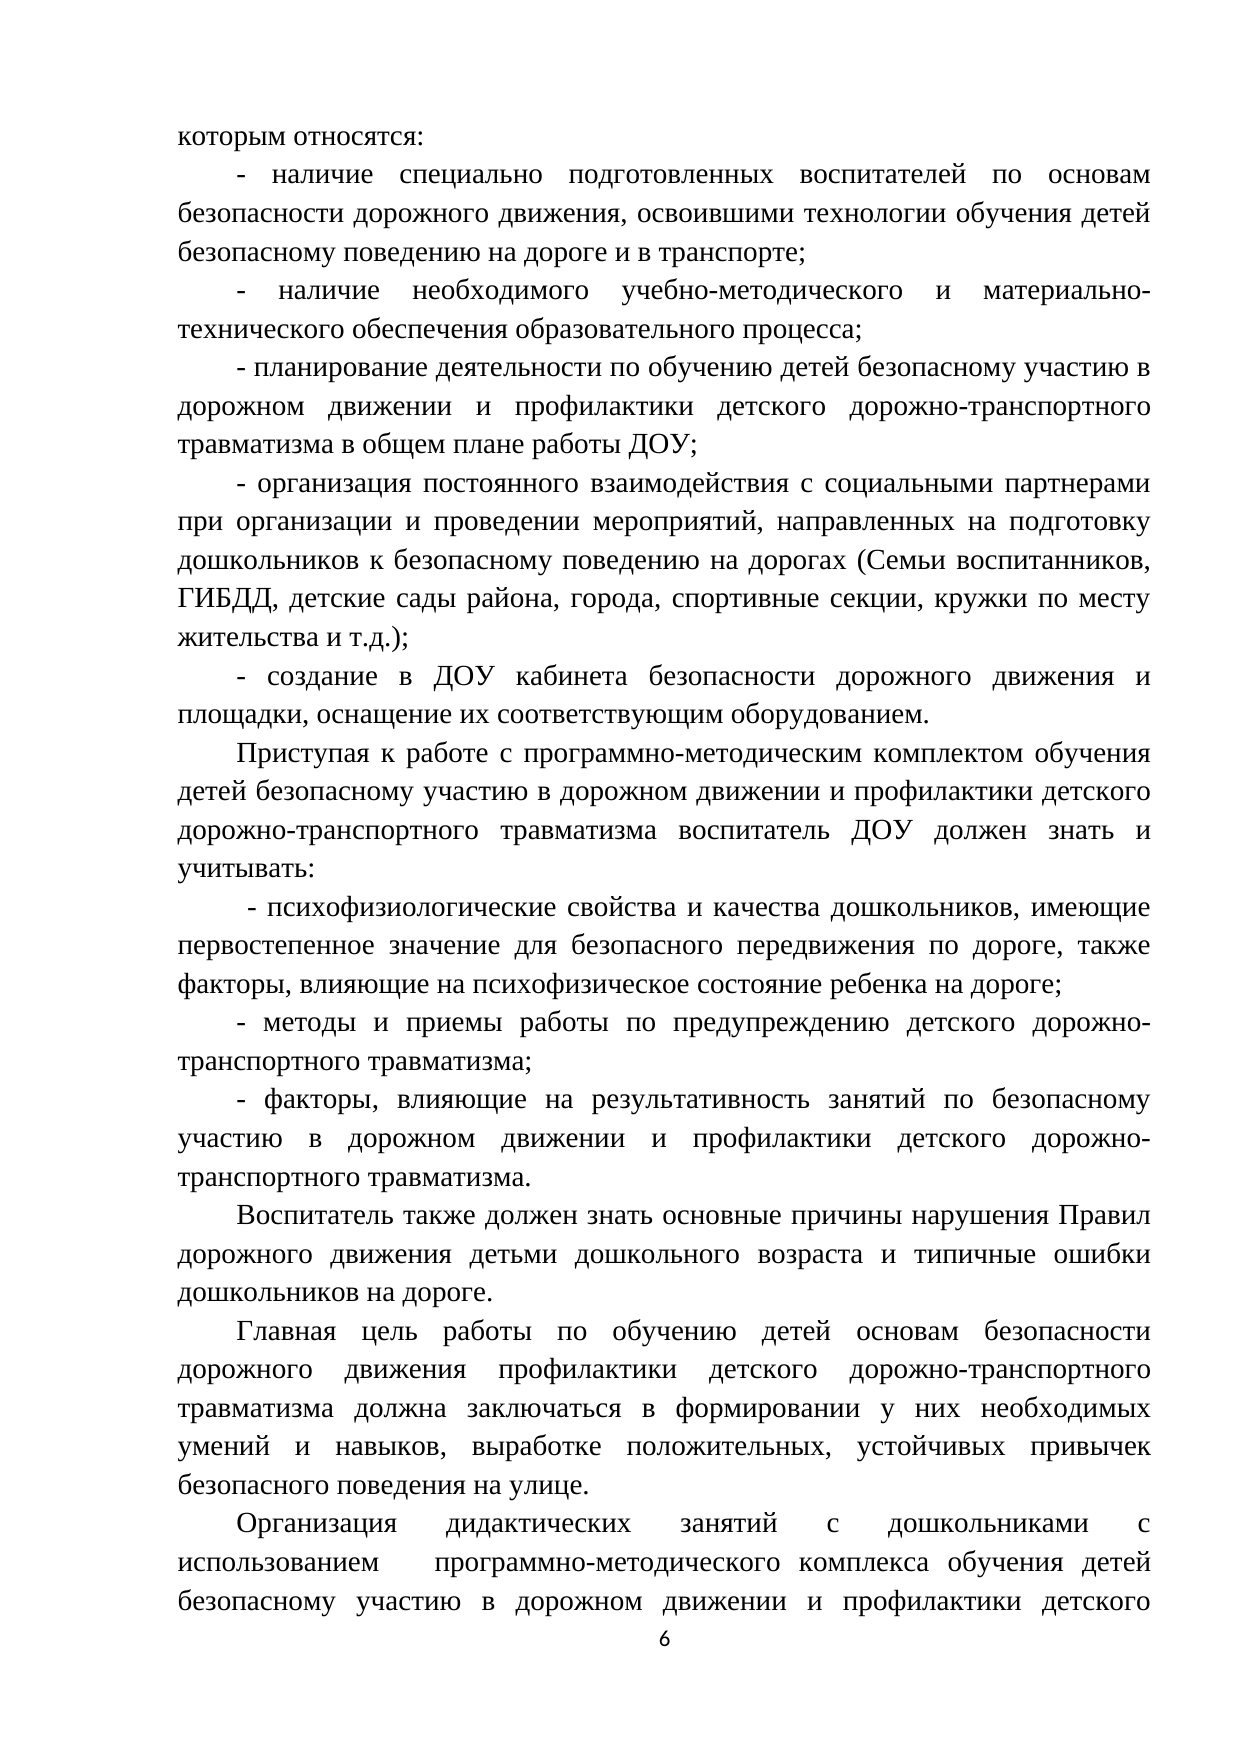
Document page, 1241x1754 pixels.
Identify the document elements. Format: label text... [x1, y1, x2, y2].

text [177, 118, 1152, 152]
text - факторы, влияющие на результативность занятий по безопасному участию в дорожном движении и профилактики детского дорожно-транспортного травматизма. [177, 1082, 1152, 1192]
text Главная цель работы по обучению детей основам безопасности дорожного движения профилактики детского дорожно-транспортного травматизма должна заключаться в формировании у них необходимых умений и навыков, выработке положительных, устойчивых привычек безопасного поведения на улице. [177, 1313, 1152, 1501]
text Воспитатель также должен знать основные причины нарушения Правил дорожного движения детьми дошкольного возраста и типичные ошибки дошкольников на дороге. [177, 1197, 1152, 1308]
text - наличие необходимого учебно-методического и материально-технического обеспечения образовательного процесса; [177, 272, 1152, 344]
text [177, 1506, 1152, 1616]
text - методы и приемы работы по предупреждению детского дорожно-транспортного травматизма; [177, 1004, 1152, 1077]
text - психофизиологические свойства и качества дошкольников, имеющие первостепенное значение для безопасного передвижения по дороге, также факторы, влияющие на психофизическое состояние ребенка на дороге; [177, 889, 1152, 999]
text - наличие специально подготовленных воспитателей по основам безопасности дорожного движения, освоившими технологии обучения детей безопасному поведению на дороге и в транспорте; [177, 157, 1152, 267]
text - создание в ДОУ кабинета безопасности дорожного движения и площадки, оснащение их соответствующим оборудованием. [177, 658, 1152, 730]
text - планирование деятельности по обучению детей безопасному участию в дорожном движении и профилактики детского дорожно-транспортного травматизма в общем плане работы ДОУ; [177, 349, 1152, 460]
text - организация постоянного взаимодействия с социальными партнерами при организации и проведении мероприятий, направленных на подготовку дошкольников к безопасному поведению на дорогах (Семьи воспитанников, ГИБДД, детские сады района, города, спортивные секции, кружки по месту жительства и т.д.); [177, 465, 1152, 653]
text Приступая к работе с программно-методическим комплектом обучения детей безопасному участию в дорожном движении и профилактики детского дорожно-транспортного травматизма воспитатель ДОУ должен знать и учитывать: [177, 735, 1152, 884]
